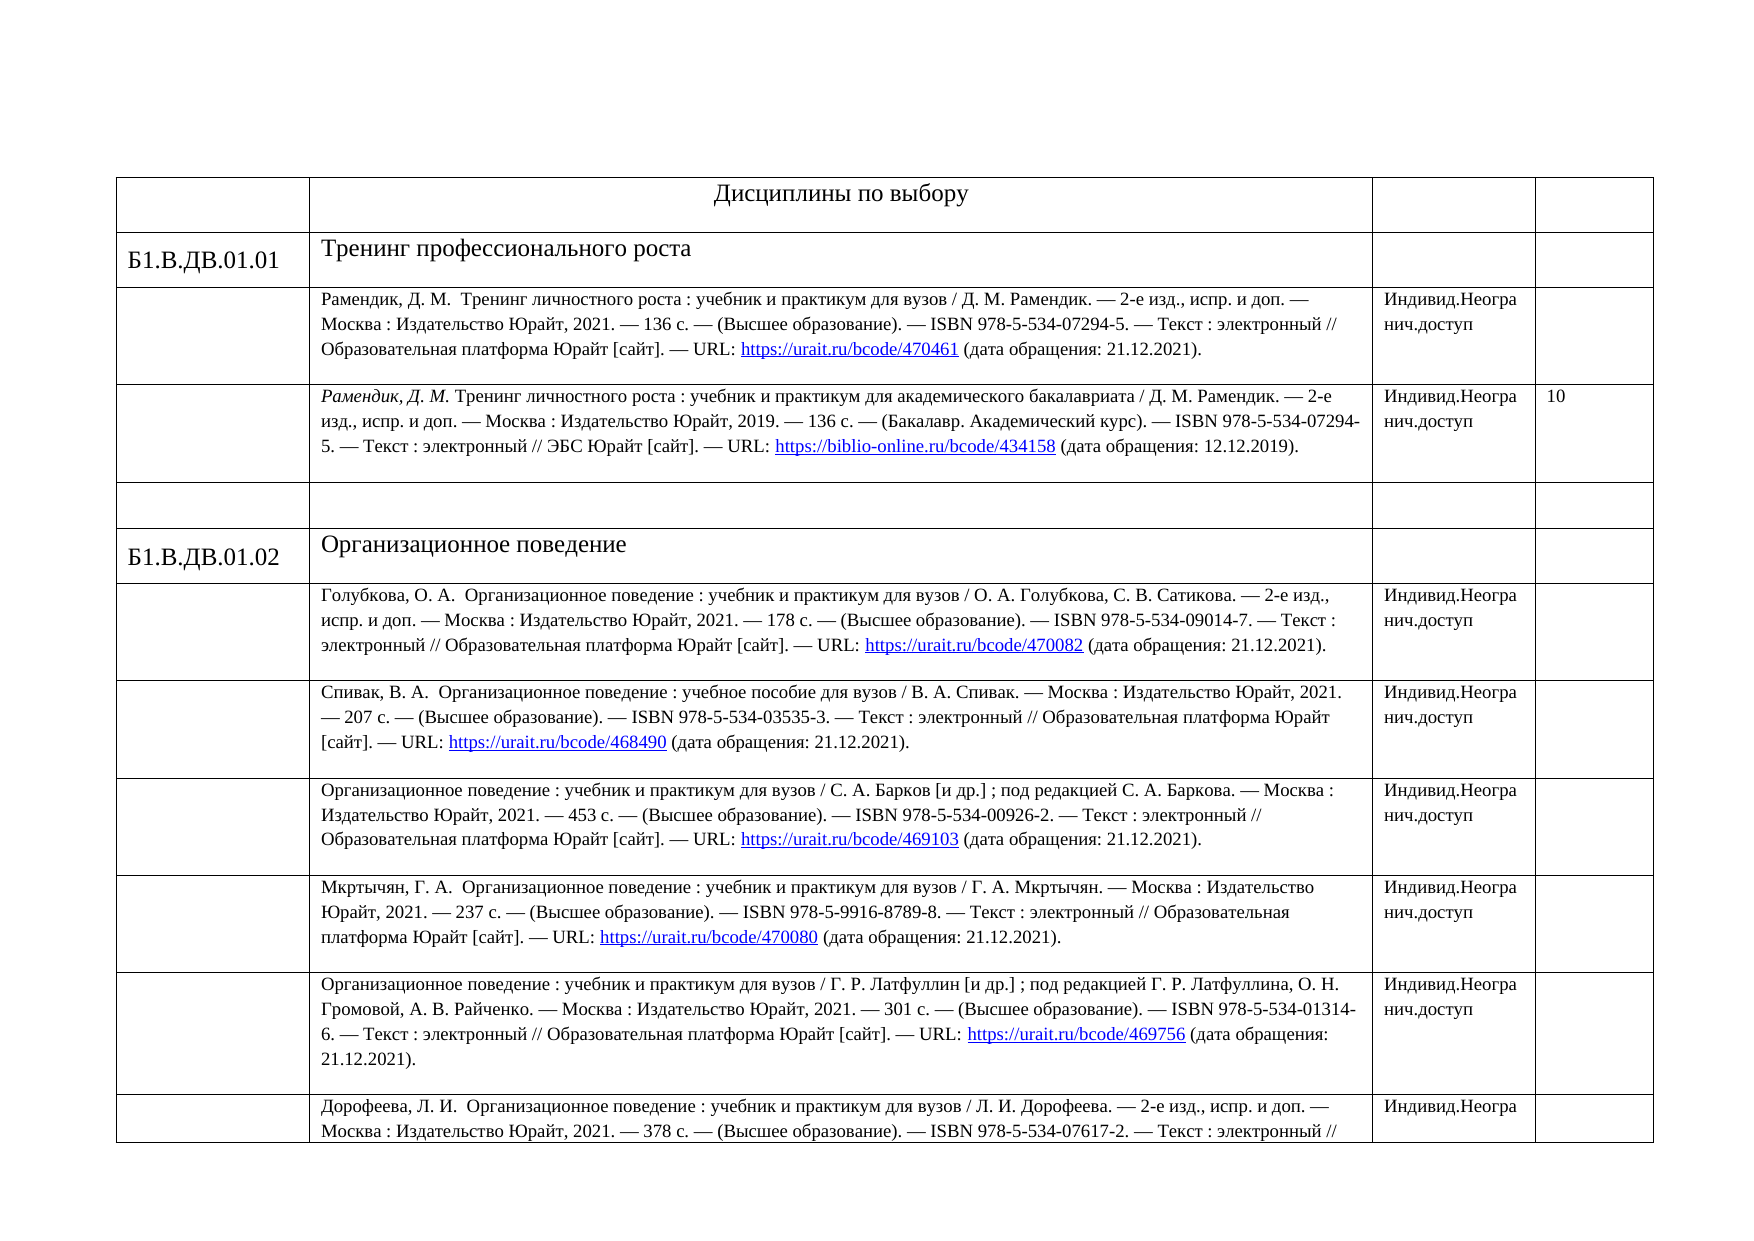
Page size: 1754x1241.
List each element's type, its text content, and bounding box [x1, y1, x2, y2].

table_cell [117, 876, 309, 972]
table_cell [1536, 876, 1653, 972]
table_cell Организационное поведение [310, 529, 1372, 583]
table_cell Спивак, В. А. Организационное поведение : учебное пособие для вузов / В. А. Спивак. — Москва : Издательство Юрайт, 2021. — 207 с. — (Высшее образование). — ISBN 978-5-534-03535-3. — Текст : электронный // Образовательная платформа Юрайт [сайт]. — URL: https://urait.ru/bcode/468490 (дата обращения: 21.12.2021). [310, 681, 1372, 778]
table_cell Рамендик, Д. М. Тренинг личностного роста : учебник и практикум для вузов / Д. М. Рамендик. — 2-е изд., испр. и доп. — Москва : Издательство Юрайт, 2021. — 136 с. — (Высшее образование). — ISBN 978-5-534-07294-5. — Текст : электронный // Образовательная платформа Юрайт [сайт]. — URL: https://urait.ru/bcode/470461 (дата обращения: 21.12.2021). [310, 288, 1372, 384]
table_cell [1373, 178, 1535, 232]
table_cell Тренинг профессионального роста [310, 233, 1372, 287]
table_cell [310, 1095, 1372, 1142]
table_cell [1536, 584, 1653, 680]
table_cell [1373, 483, 1535, 528]
table_cell [1536, 973, 1653, 1094]
table_cell [117, 178, 309, 232]
table_cell Мкртычян, Г. А. Организационное поведение : учебник и практикум для вузов / Г. А. Мкртычян. — Москва : Издательство Юрайт, 2021. — 237 с. — (Высшее образование). — ISBN 978-5-9916-8789-8. — Текст : электронный // Образовательная платформа Юрайт [сайт]. — URL: https://urait.ru/bcode/470080 (дата обращения: 21.12.2021). [310, 876, 1372, 972]
table_cell [1536, 483, 1653, 528]
table_cell Индивид.Неогранич.доступ [1373, 779, 1535, 875]
table_cell [1373, 529, 1535, 583]
table_cell Организационное поведение : учебник и практикум для вузов / С. А. Барков [и др.] ; под редакцией С. А. Баркова. — Москва : Издательство Юрайт, 2021. — 453 с. — (Высшее образование). — ISBN 978-5-534-00926-2. — Текст : электронный // Образовательная платформа Юрайт [сайт]. — URL: https://urait.ru/bcode/469103 (дата обращения: 21.12.2021). [310, 779, 1372, 875]
table_cell Б1.В.ДВ.01.01 [117, 233, 309, 287]
table_cell [1536, 178, 1653, 232]
table_cell [117, 584, 309, 680]
table_cell 10 [1536, 385, 1653, 482]
table_cell Организационное поведение : учебник и практикум для вузов / Г. Р. Латфуллин [и др.] ; под редакцией Г. Р. Латфуллина, О. Н. Громовой, А. В. Райченко. — Москва : Издательство Юрайт, 2021. — 301 с. — (Высшее образование). — ISBN 978-5-534-01314-6. — Текст : электронный // Образовательная платформа Юрайт [сайт]. — URL: https://urait.ru/bcode/469756 (дата обращения: 21.12.2021). [310, 973, 1372, 1094]
table_cell [117, 1095, 309, 1142]
table_cell [117, 681, 309, 778]
table_cell [1536, 288, 1653, 384]
table_cell Рамендик, Д. М. Тренинг личностного роста : учебник и практикум для академического бакалавриата / Д. М. Рамендик. — 2-е изд., испр. и доп. — Москва : Издательство Юрайт, 2019. — 136 с. — (Бакалавр. Академический курс). — ISBN 978-5-534-07294-5. — Текст : электронный // ЭБС Юрайт [сайт]. — URL: https://biblio-online.ru/bcode/434158 (дата обращения: 12.12.2019). [310, 385, 1372, 482]
table_cell Дисциплины по выбору [310, 178, 1372, 232]
table_cell [1536, 529, 1653, 583]
table_cell [1536, 233, 1653, 287]
table_cell Индивид.Неогранич.доступ [1373, 288, 1535, 384]
table_cell Индивид.Неогранич.доступ [1373, 876, 1535, 972]
table_cell Индивид.Неогранич.доступ [1373, 973, 1535, 1094]
table_cell Индивид.Неогранич.доступ [1373, 385, 1535, 482]
table_cell [117, 779, 309, 875]
table_cell Б1.В.ДВ.01.02 [117, 529, 309, 583]
table_cell [1536, 779, 1653, 875]
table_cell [1373, 1095, 1535, 1142]
table_cell [1536, 681, 1653, 778]
table_cell [117, 385, 309, 482]
table_cell [117, 288, 309, 384]
table_cell [1536, 1095, 1653, 1142]
table_cell [1373, 233, 1535, 287]
table_cell [117, 973, 309, 1094]
table_cell Индивид.Неогранич.доступ [1373, 584, 1535, 680]
table_cell [117, 483, 309, 528]
table_cell Голубкова, О. А. Организационное поведение : учебник и практикум для вузов / О. А. Голубкова, С. В. Сатикова. — 2-е изд., испр. и доп. — Москва : Издательство Юрайт, 2021. — 178 с. — (Высшее образование). — ISBN 978-5-534-09014-7. — Текст : электронный // Образовательная платформа Юрайт [сайт]. — URL: https://urait.ru/bcode/470082 (дата обращения: 21.12.2021). [310, 584, 1372, 680]
table_cell Индивид.Неогранич.доступ [1373, 681, 1535, 778]
table_cell [310, 483, 1372, 528]
